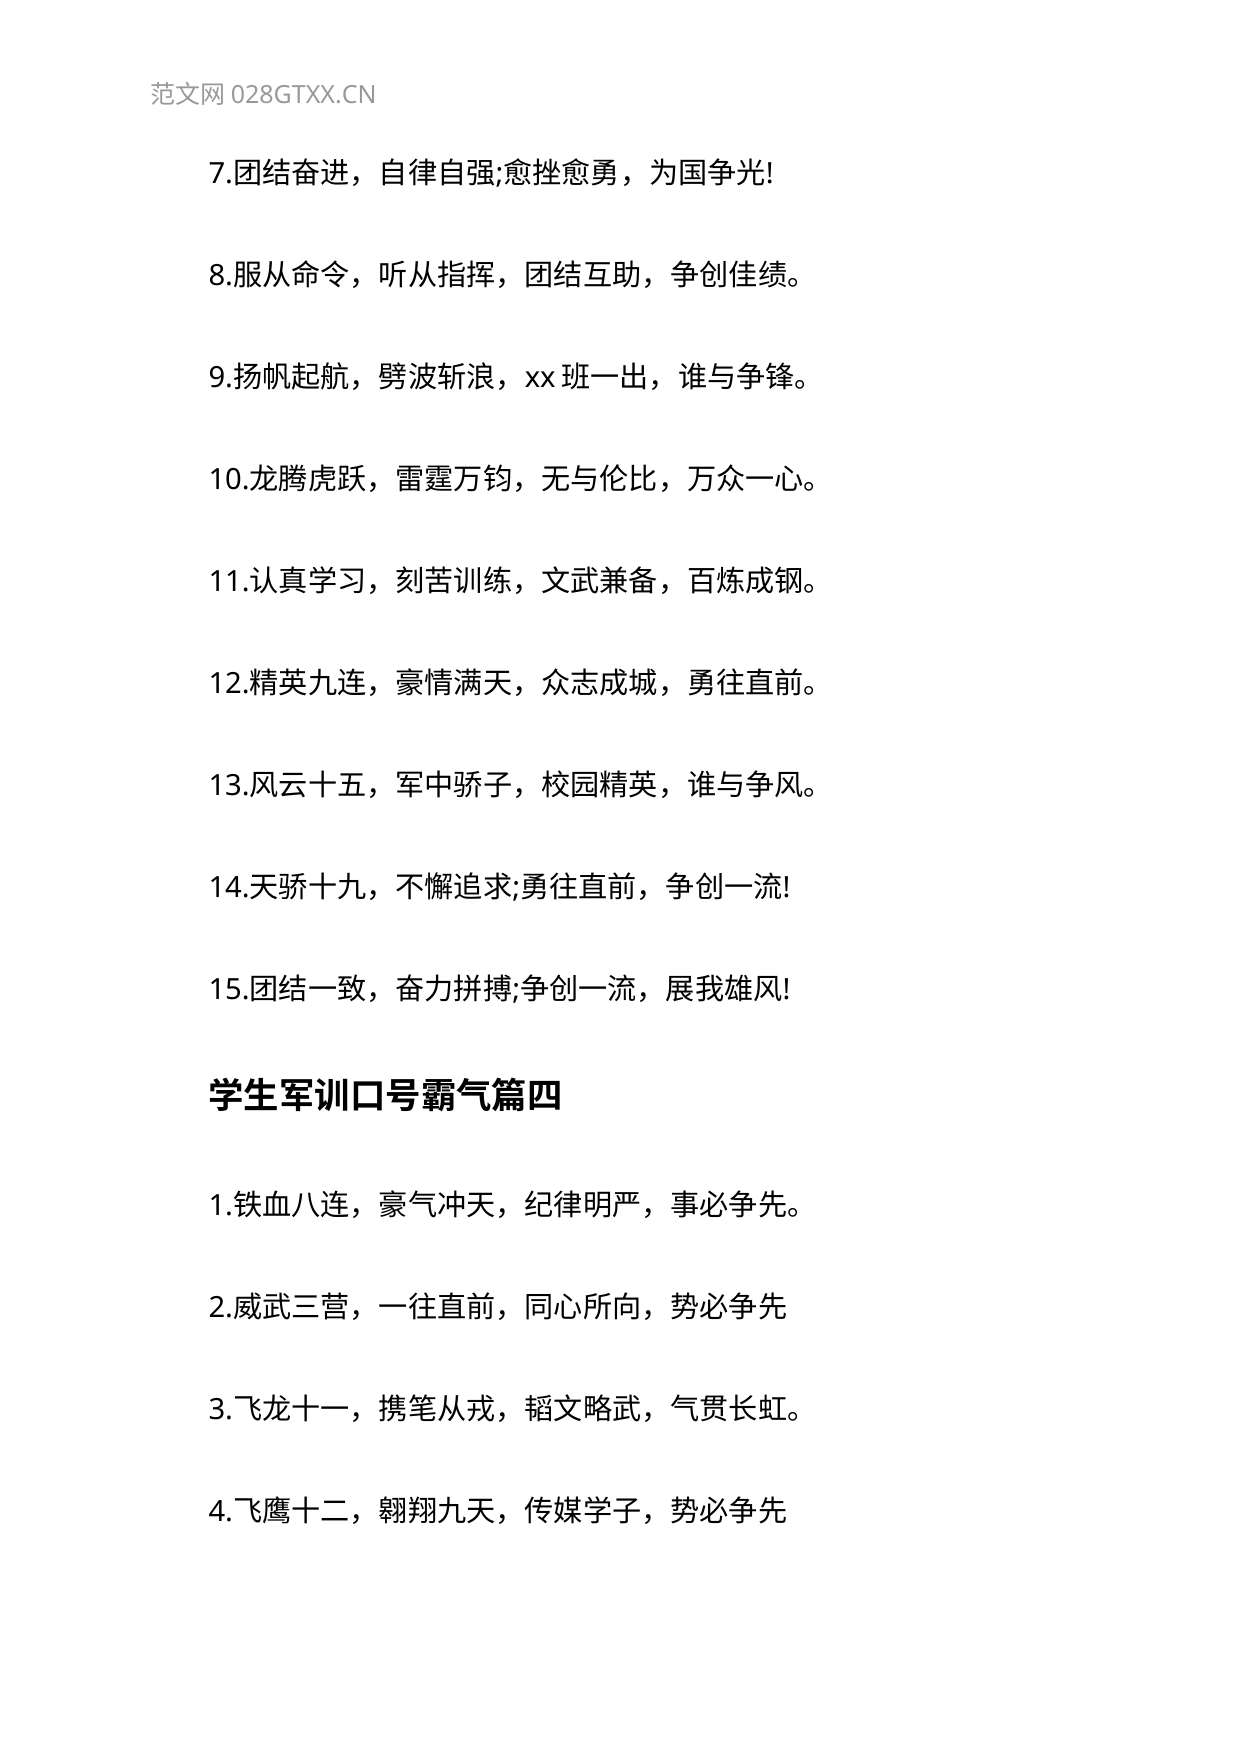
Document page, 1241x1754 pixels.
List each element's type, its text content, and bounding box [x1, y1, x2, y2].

text 3.飞龙十一，携笔从戎，韬文略武，气贯长虹。 [150, 1385, 1090, 1428]
text 10.龙腾虎跃，雷霆万钧，无与伦比，万众一心。 [150, 456, 1090, 498]
text 13.风云十五，军中骄子，校园精英，谁与争风。 [150, 762, 1090, 804]
text 学生军训口号霸气篇四 [150, 1068, 1090, 1119]
text 8.服从命令，听从指挥，团结互助，争创佳绩。 [150, 252, 1090, 294]
text 14.天骄十九，不懈追求;勇往直前，争创一流! [150, 864, 1090, 906]
text 15.团结一致，奋力拼搏;争创一流，展我雄风! [150, 966, 1090, 1008]
text 4.飞鹰十二，翱翔九天，传媒学子，势必争先 [150, 1487, 1090, 1529]
text 1.铁血八连，豪气冲天，纪律明严，事必争先。 [150, 1181, 1090, 1224]
text 2.威武三营，一往直前，同心所向，势必争先 [150, 1283, 1090, 1326]
text 9.扬帆起航，劈波斩浪，xx班一出，谁与争锋。 [150, 354, 1090, 396]
text 12.精英九连，豪情满天，众志成城，勇往直前。 [150, 660, 1090, 702]
text 7.团结奋进，自律自强;愈挫愈勇，为国争光! [150, 150, 1090, 192]
text 11.认真学习，刻苦训练，文武兼备，百炼成钢。 [150, 558, 1090, 600]
